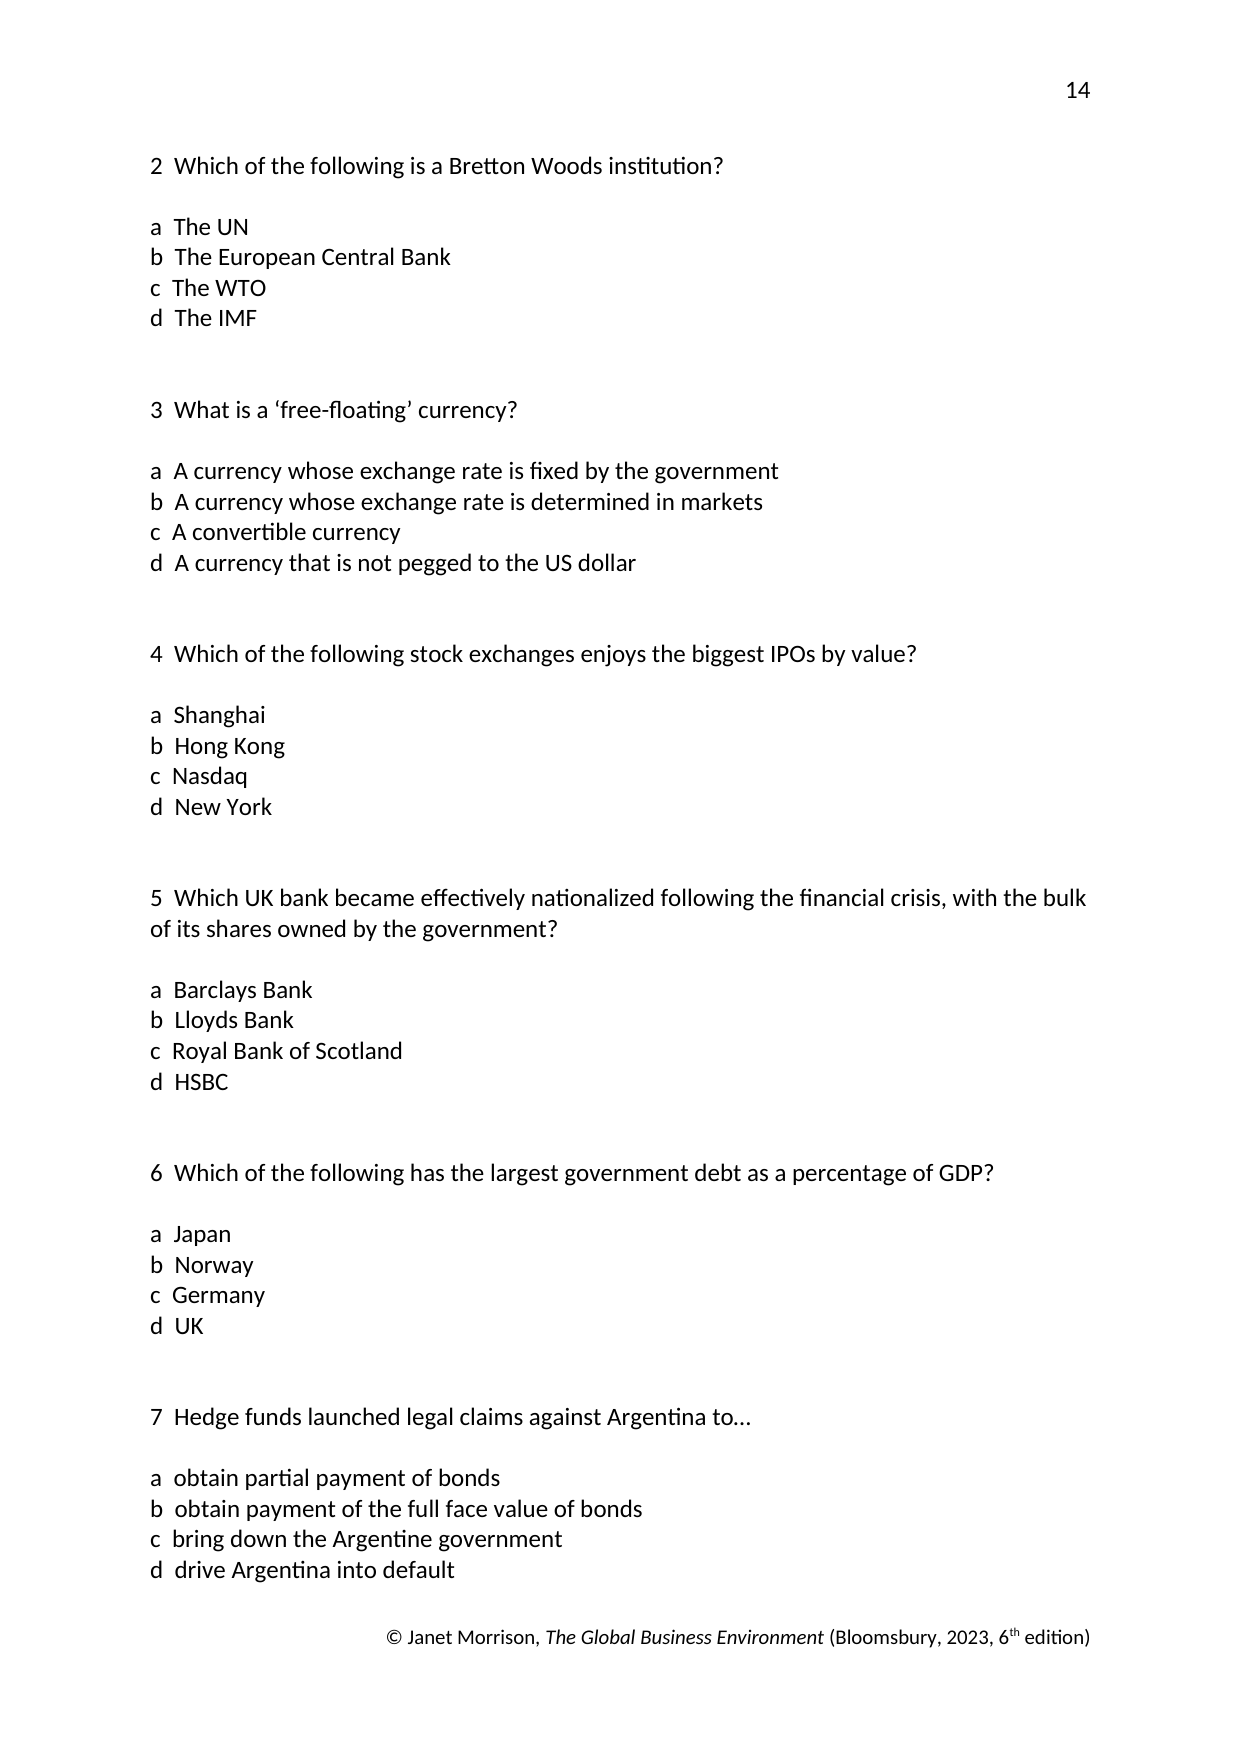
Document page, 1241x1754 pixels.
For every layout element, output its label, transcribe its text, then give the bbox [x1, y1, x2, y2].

text 3 What is a ‘free-floating’ currency? [150, 394, 1090, 425]
text c Nasdaq [150, 760, 1090, 791]
text a A currency whose exchange rate is fixed by the government [150, 455, 1090, 486]
text d drive Argentina into default [150, 1554, 1090, 1584]
text b Hong Kong [150, 730, 1090, 760]
text c Royal Bank of Scotland [150, 1035, 1090, 1066]
text c A convertible currency [150, 516, 1090, 547]
text c The WTO [150, 272, 1090, 303]
text b Norway [150, 1249, 1090, 1279]
text 7 Hedge funds launched legal claims against Argentina to… [150, 1401, 1090, 1432]
text a obtain partial payment of bonds [150, 1462, 1090, 1493]
text a Japan [150, 1218, 1090, 1249]
text a Shanghai [150, 699, 1090, 730]
text 6 Which of the following has the largest government debt as a percentage of GDP? [150, 1157, 1090, 1188]
text d A currency that is not pegged to the US dollar [150, 547, 1090, 577]
text c Germany [150, 1279, 1090, 1310]
text a The UN [150, 211, 1090, 242]
text 4 Which of the following stock exchanges enjoys the biggest IPOs by value? [150, 638, 1090, 669]
text b A currency whose exchange rate is determined in markets [150, 486, 1090, 516]
text 5 Which UK bank became effectively nationalized following the financial crisis, with the bulk of its shares owned by the government? [150, 882, 1090, 943]
text d The IMF [150, 303, 1090, 333]
text c bring down the Argentine government [150, 1523, 1090, 1554]
text d New York [150, 791, 1090, 821]
text d UK [150, 1310, 1090, 1340]
text b Lloyds Bank [150, 1004, 1090, 1035]
text d HSBC [150, 1066, 1090, 1096]
text 2 Which of the following is a Bretton Woods institution? [150, 150, 1090, 181]
text a Barclays Bank [150, 974, 1090, 1004]
text b The European Central Bank [150, 242, 1090, 272]
text b obtain payment of the full face value of bonds [150, 1493, 1090, 1523]
